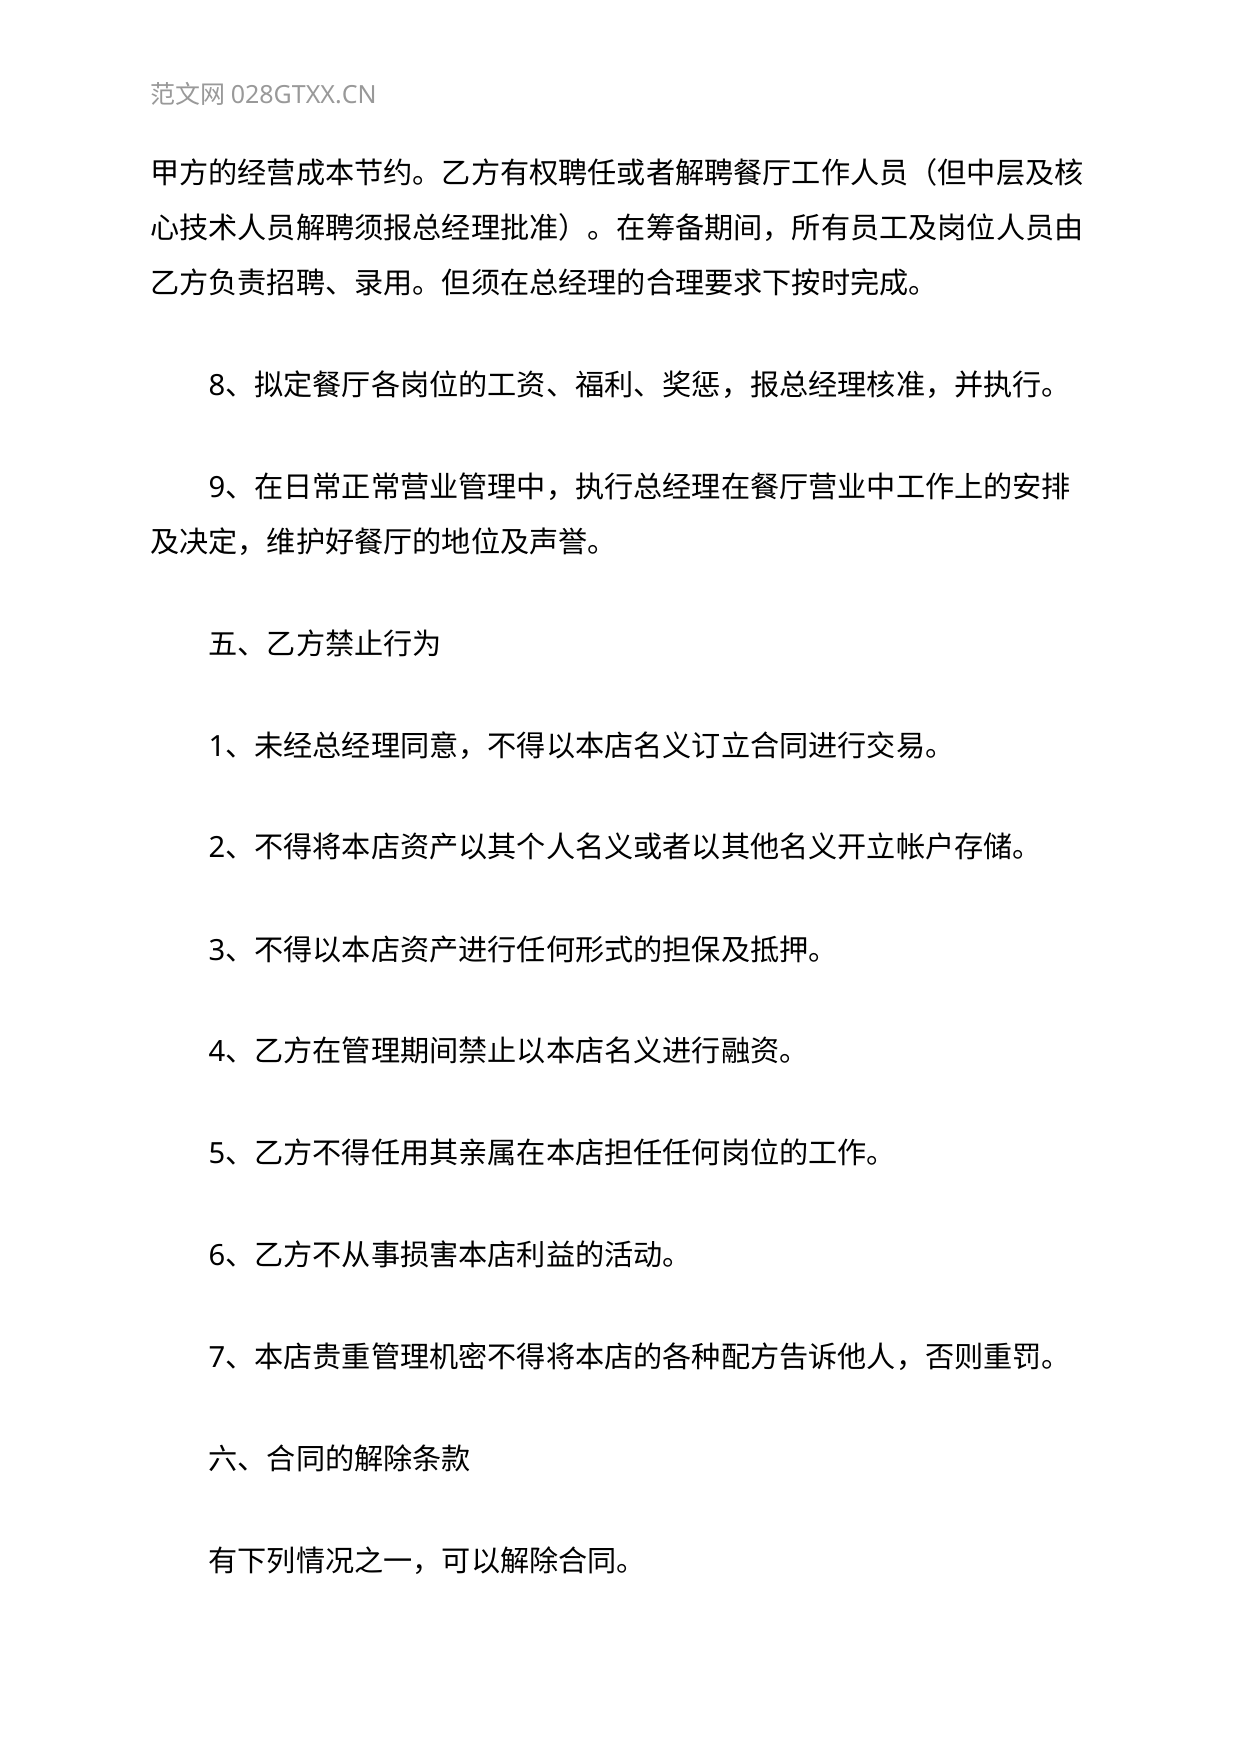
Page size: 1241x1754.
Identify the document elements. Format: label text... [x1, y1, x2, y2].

text 有下列情况之一，可以解除合同。 [150, 1538, 1090, 1580]
text 3、不得以本店资产进行任何形式的担保及抵押。 [150, 926, 1090, 968]
text 五、乙方禁止行为 [150, 620, 1090, 663]
text 9、在日常正常营业管理中，执行总经理在餐厅营业中工作上的安排及决定，维护好餐厅的地位及声誉。 [150, 463, 1090, 561]
text 2、不得将本店资产以其个人名义或者以其他名义开立帐户存储。 [150, 824, 1090, 866]
text 六、合同的解除条款 [150, 1436, 1090, 1478]
text 1、未经总经理同意，不得以本店名义订立合同进行交易。 [150, 722, 1090, 764]
text 4、乙方在管理期间禁止以本店名义进行融资。 [150, 1028, 1090, 1070]
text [150, 150, 1090, 302]
text 5、乙方不得任用其亲属在本店担任任何岗位的工作。 [150, 1130, 1090, 1172]
text 8、拟定餐厅各岗位的工资、福利、奖惩，报总经理核准，并执行。 [150, 362, 1090, 404]
text 7、本店贵重管理机密不得将本店的各种配方告诉他人，否则重罚。 [150, 1334, 1090, 1376]
text 6、乙方不从事损害本店利益的活动。 [150, 1232, 1090, 1274]
